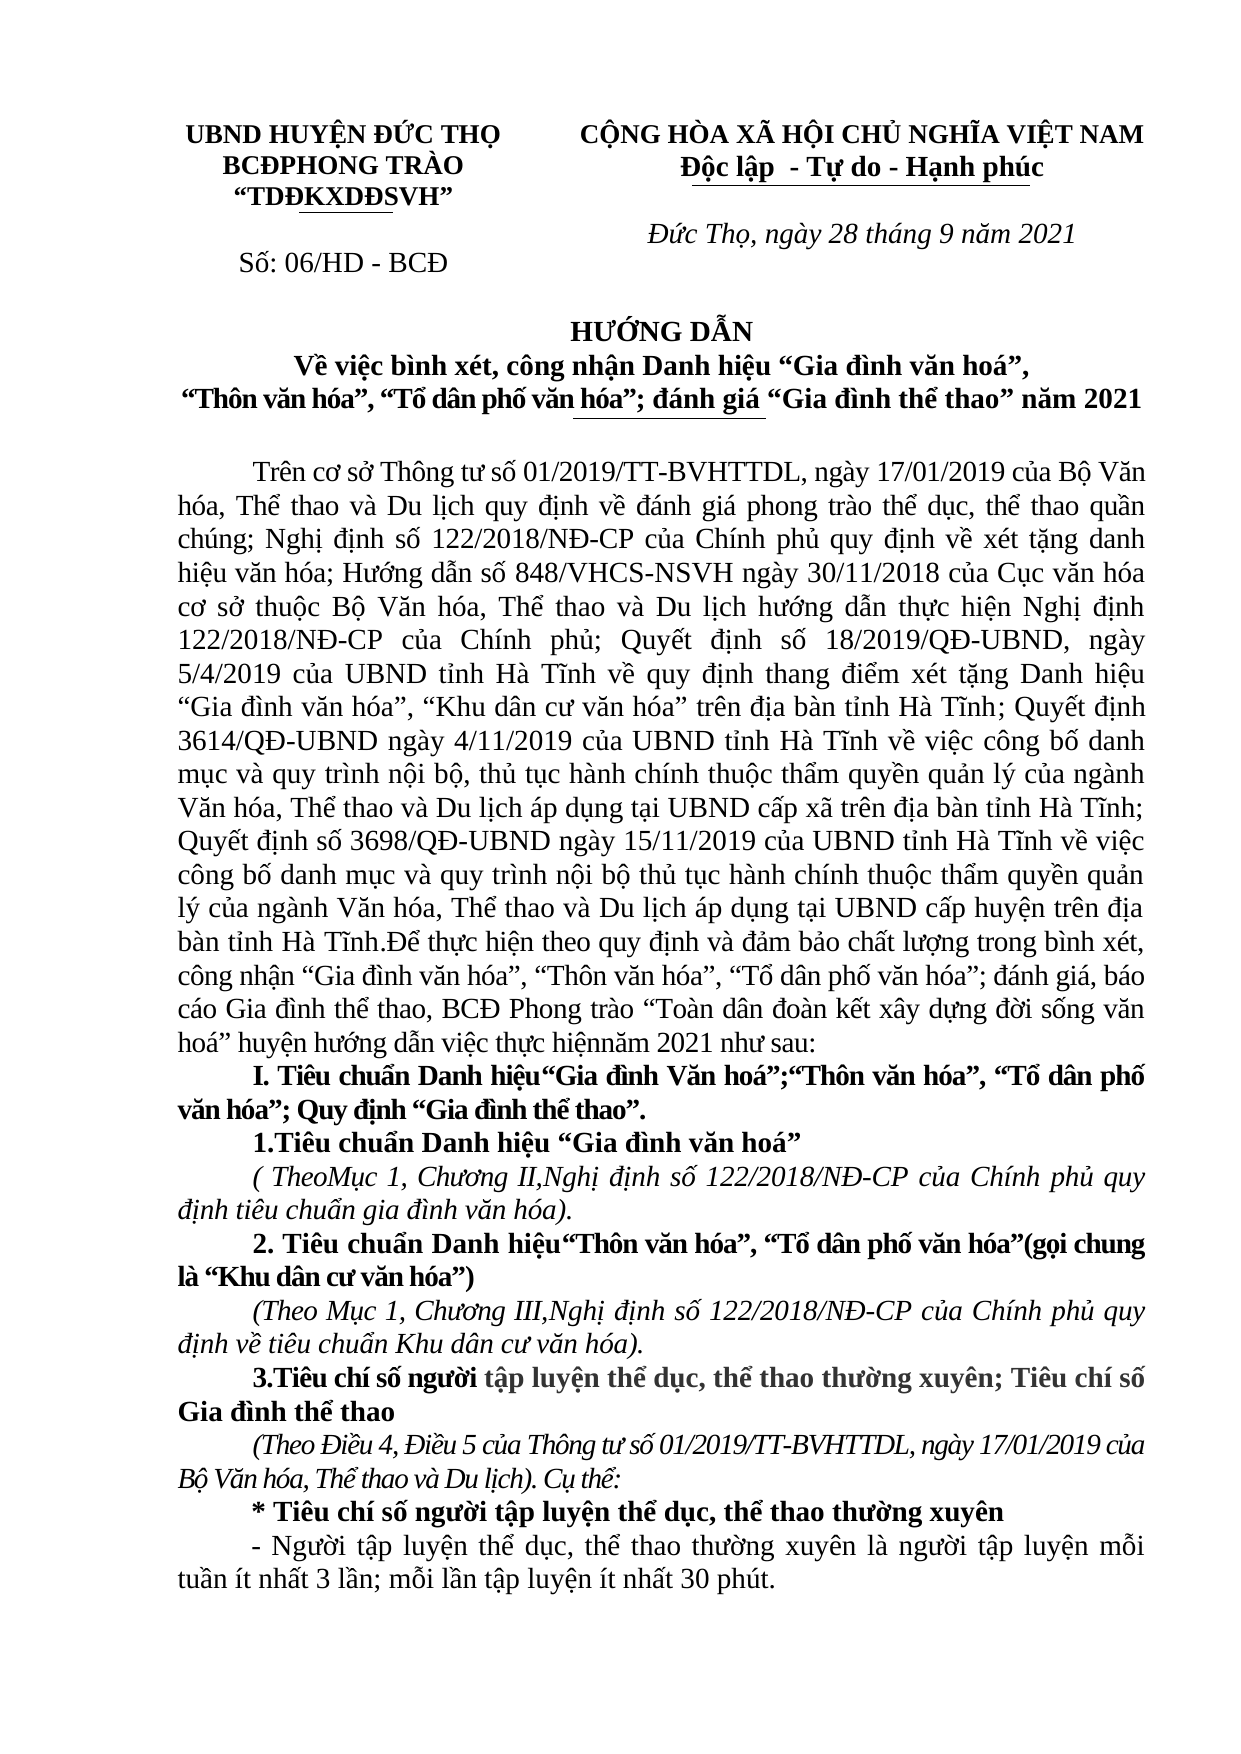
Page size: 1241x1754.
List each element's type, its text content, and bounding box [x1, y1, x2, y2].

text ( TheoMục 1, Chương II,Nghị định số 122/2018/NĐ-CP của Chính phủ quy định tiêu chuẩn gia đình văn hóa). [177, 1159, 1146, 1226]
text “Thôn văn hóa”, “Tổ dân phố văn hóa”; đánh giá “Gia đình thể thao” năm 2021 [177, 381, 1146, 415]
text HƯỚNG DẪN [177, 314, 1146, 348]
text (Theo Mục 1, Chương III,Nghị định số 122/2018/NĐ-CP của Chính phủ quy định về tiêu chuẩn Khu dân cư văn hóa). [177, 1293, 1146, 1360]
text (Theo Điều 4, Điều 5 của Thông tư số 01/2019/TT-BVHTTDL, ngày 17/01/2019 của Bộ Văn hóa, Thể thao và Du lịch). Cụ thể: [177, 1427, 1146, 1494]
table_header CỘNG HÒA XÃ HỘI CHỦ NGHĨA VIỆT Độc lập - Tự do - Hạnh phúc Đức Thọ, ngày 28 tháng 9 năm 2021 [565, 118, 1159, 281]
text 1.Tiêu chuẩn Danh hiệu “Gia đình văn hoá” [177, 1125, 1146, 1159]
text - Người tập luyện thể dục, thể thao thường xuyên là người tập luyện mỗi tuần ít nhất 3 lần; mỗi lần tập luyện ít nhất 30 phút. [177, 1528, 1146, 1595]
text 2. Tiêu chuẩn Danh hiệu“Thôn văn hóa”, “Tổ dân phố văn hóa”(gọi chung là “Khu dân cư văn hóa”) [177, 1226, 1146, 1293]
table_header UBND HUYỆN ĐỨC THỌ BCĐPHONG TRÀO “TDĐKXDĐSVH” Số: 06/HD - BCĐ [121, 118, 565, 281]
text * Tiêu chí số người tập luyện thể dục, thể thao thường xuyên [177, 1494, 1146, 1528]
text 3.Tiêu chí số người tập luyện thể dục, thể thao thường xuyên; Tiêu chí số Gia đình thể thao [177, 1360, 1146, 1427]
text Trên cơ sở Thông tư số 01/2019/TT-BVHTTDL, ngày 17/01/2019 của Bộ Văn hóa, Thể thao và Du lịch quy định về đánh giá phong trào thể dục, thể thao quần chúng; Nghị định số 122/2018/NĐ-CP của Chính phủ quy định về xét tặng danh hiệu văn hóa; Hướng dẫn số 848/VHCS-NSVH ngày 30/11/2018 của Cục văn hóa cơ sở thuộc Bộ Văn hóa, Thể thao và Du lịch hướng dẫn thực hiện Nghị định 122/2018/NĐ-CP của Chính phủ; Quyết định số 18/2019/QĐ-UBND, ngày 5/4/2019 của UBND tỉnh Hà Tĩnh về quy định thang điểm xét tặng Danh hiệu “Gia đình văn hóa”, “Khu dân cư văn hóa” trên địa bàn tỉnh Hà Tĩnh; Quyết định 3614/QĐ-UBND ngày 4/11/2019 của UBND tỉnh Hà Tĩnh về việc công bố danh mục và quy trình nội bộ, thủ tục hành chính thuộc thẩm quyền quản lý của ngành Văn hóa, Thể thao và Du lịch áp dụng tại UBND cấp xã trên địa bàn tỉnh Hà Tĩnh; Quyết định số 3698/QĐ-UBND ngày 15/11/2019 của UBND tỉnh Hà Tĩnh về việc công bố danh mục và quy trình nội bộ thủ tục hành chính thuộc thẩm quyền quản lý của ngành Văn hóa, Thể thao và Du lịch áp dụng tại UBND cấp huyện trên địa bàn tỉnh Hà Tĩnh.Để thực hiện theo quy định và đảm bảo chất lượng trong bình xét, công nhận “Gia đình văn hóa”, “Thôn văn hóa”, “Tổ dân phố văn hóa”; đánh giá, báo cáo Gia đình thể thao, BCĐ Phong trào “Toàn dân đoàn kết xây dựng đời sống văn hoá” huyện hướng dẫn việc thực hiệnnăm 2021 như sau: [177, 454, 1146, 1058]
text Về việc bình xét, công nhận Danh hiệu “Gia đình văn hoá”, [177, 348, 1146, 381]
text I. Tiêu chuẩn Danh hiệu“Gia đình Văn hoá”;“Thôn văn hóa”, “Tổ dân phố văn hóa”; Quy định “Gia đình thể thao”. [177, 1058, 1146, 1125]
